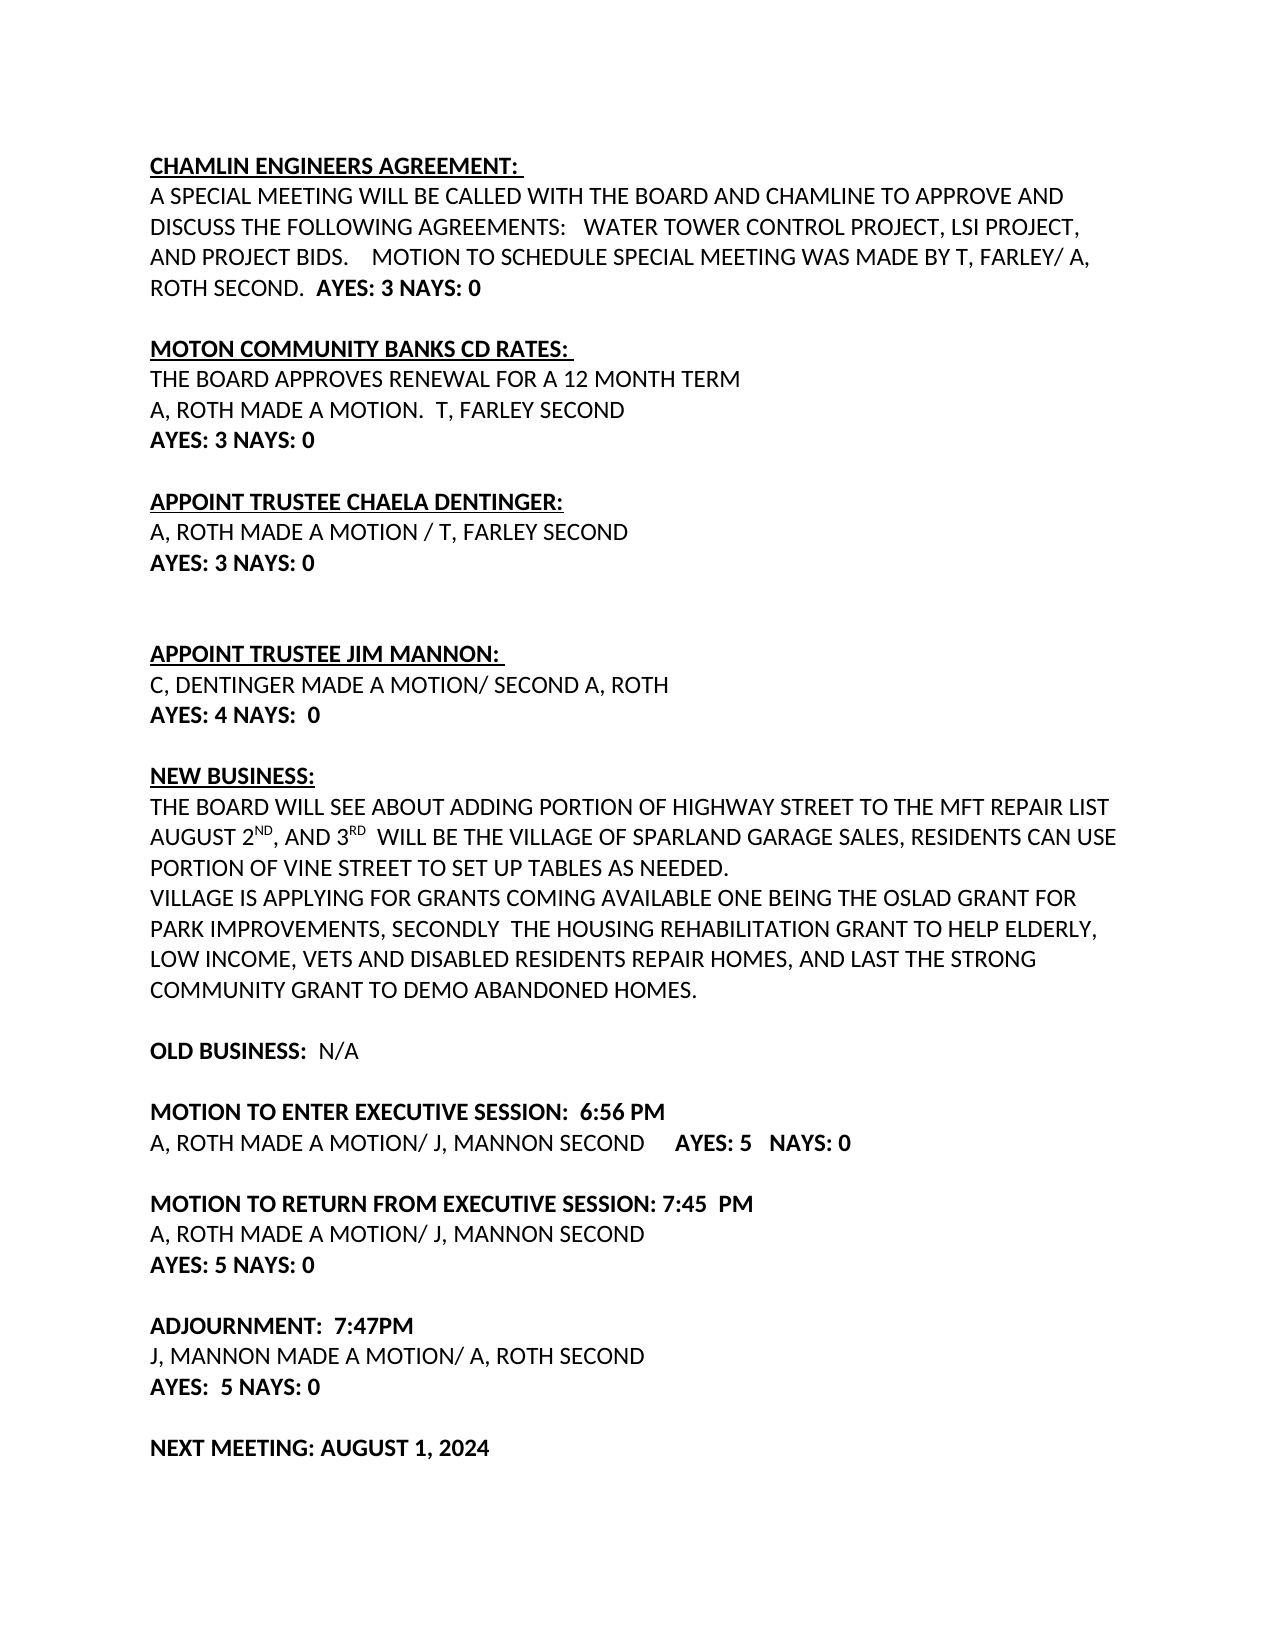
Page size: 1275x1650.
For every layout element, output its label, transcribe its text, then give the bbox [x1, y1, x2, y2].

text J, MANNON MADE A MOTION/ A, ROTH SECOND [150, 1340, 1125, 1371]
text AUGUST 2ND, AND 3RD WILL BE THE VILLAGE OF SPARLAND GARAGE SALES, RESIDENTS CAN USE PORTION OF VINE STREET TO SET UP TABLES AS NEEDED. [150, 821, 1125, 882]
text AYES: 4 NAYS: 0 [150, 699, 1125, 730]
text AYES: 5 NAYS: 0 [150, 1249, 1125, 1279]
text A, ROTH MADE A MOTION. T, FARLEY SECOND [150, 394, 1125, 425]
text THE BOARD WILL SEE ABOUT ADDING PORTION OF HIGHWAY STREET TO THE MFT REPAIR LIST [150, 791, 1125, 821]
text OLD BUSINESS: N/A [150, 1035, 1125, 1066]
text THE BOARD APPROVES RENEWAL FOR A 12 MONTH TERM [150, 364, 1125, 394]
text MOTON COMMUNITY BANKS CD RATES: [150, 333, 1125, 364]
text ADJOURNMENT: 7:47PM [150, 1310, 1125, 1340]
text AYES: 3 NAYS: 0 [150, 425, 1125, 455]
text MOTION TO RETURN FROM EXECUTIVE SESSION: 7:45 PM [150, 1188, 1125, 1218]
text AYES: 3 NAYS: 0 [150, 547, 1125, 577]
text A, ROTH MADE A MOTION/ J, MANNON SECOND AYES: 5 NAYS: 0 [150, 1127, 1125, 1157]
text CHAMLIN ENGINEERS AGREEMENT: [150, 150, 1125, 181]
text VILLAGE IS APPLYING FOR GRANTS COMING AVAILABLE ONE BEING THE OSLAD GRANT FOR PARK IMPROVEMENTS, SECONDLY THE HOUSING REHABILITATION GRANT TO HELP ELDERLY, LOW INCOME, VETS AND DISABLED RESIDENTS REPAIR HOMES, AND LAST THE STRONG COMMUNITY GRANT TO DEMO ABANDONED HOMES. [150, 882, 1125, 1004]
text A SPECIAL MEETING WILL BE CALLED WITH THE BOARD AND CHAMLINE TO APPROVE AND DISCUSS THE FOLLOWING AGREEMENTS: WATER TOWER CONTROL PROJECT, LSI PROJECT, AND PROJECT BIDS. MOTION TO SCHEDULE SPECIAL MEETING WAS MADE BY T, FARLEY/ A, ROTH SECOND. AYES: 3 NAYS: 0 [150, 181, 1125, 303]
text NEW BUSINESS: [150, 760, 1125, 791]
text AYES: 5 NAYS: 0 [150, 1371, 1125, 1401]
text C, DENTINGER MADE A MOTION/ SECOND A, ROTH [150, 669, 1125, 699]
text MOTION TO ENTER EXECUTIVE SESSION: 6:56 PM [150, 1096, 1125, 1127]
text APPOINT TRUSTEE CHAELA DENTINGER: [150, 486, 1125, 516]
text A, ROTH MADE A MOTION / T, FARLEY SECOND [150, 516, 1125, 547]
text APPOINT TRUSTEE JIM MANNON: [150, 638, 1125, 669]
text NEXT MEETING: AUGUST 1, 2024 [150, 1432, 1125, 1462]
text A, ROTH MADE A MOTION/ J, MANNON SECOND [150, 1218, 1125, 1249]
